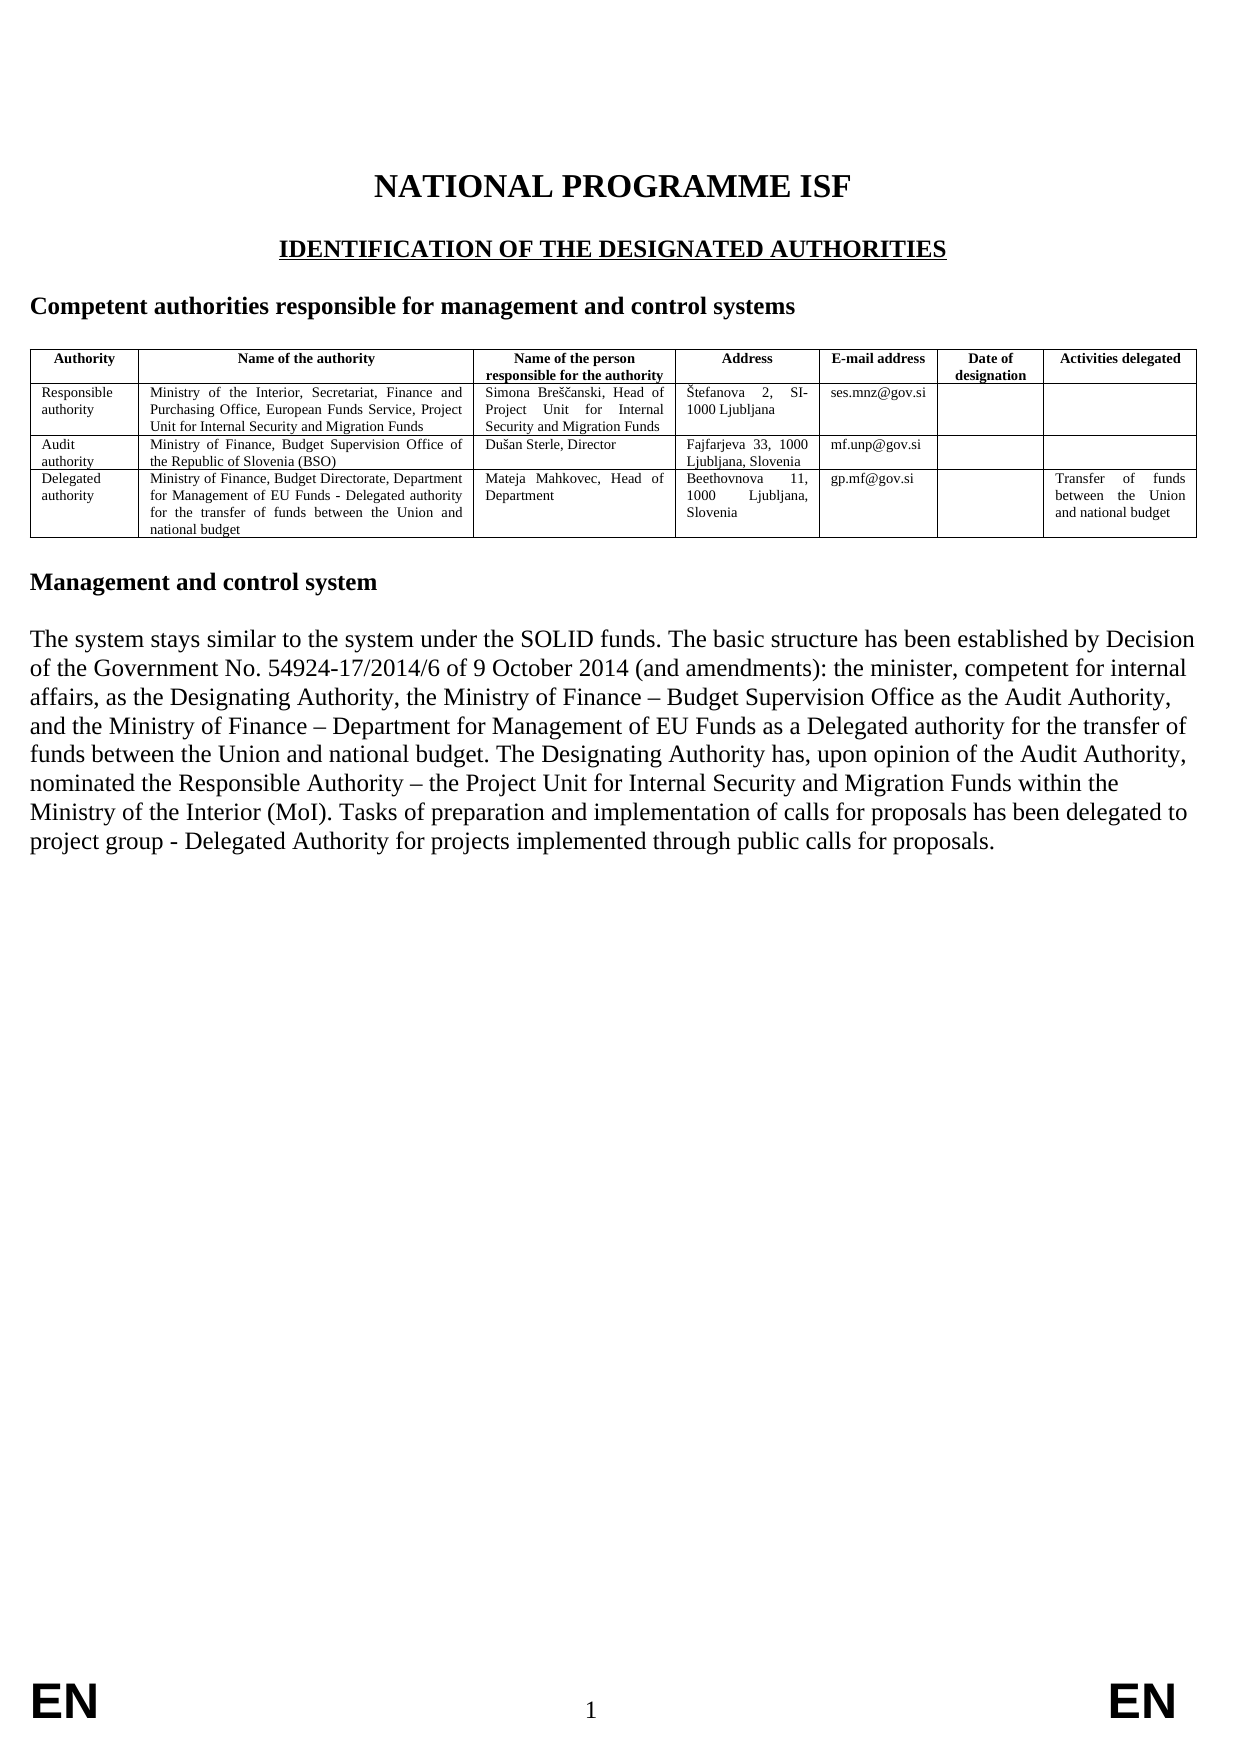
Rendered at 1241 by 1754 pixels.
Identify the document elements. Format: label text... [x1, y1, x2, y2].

table_cell [938, 470, 1043, 537]
table_cell Audit authority [31, 436, 138, 469]
table_header Name of the person responsible for the authority [474, 350, 675, 383]
table_cell gp.mf@gov.si [820, 470, 937, 537]
table_cell Beethovnova 11, 1000 Ljubljana, Slovenia [676, 470, 819, 537]
text The system stays similar to the system under the SOLID funds. The basic structure has been established by Decision of the Government No. 54924-17/2014/6 of 9 October 2014 (and amendments): the minister, competent for internal affairs, as the Designating Authority, the Ministry of Finance – Budget Supervision Office as the Audit Authority, and the Ministry of Finance – Department for Management of EU Funds as a Delegated authority for the transfer of funds between the Union and national budget. The Designating Authority has, upon opinion of the Audit Authority, nominated the Responsible Authority – the Project Unit for Internal Security and Migration Funds within the Ministry of the Interior (MoI). Tasks of preparation and implementation of calls for proposals has been delegated to project group - Delegated Authority for projects implemented through public calls for proposals. [29, 624, 1196, 854]
text IDENTIFICATION OF THE DESIGNATED AUTHORITIES [29, 234, 1196, 262]
table_header E-mail address [820, 350, 937, 383]
table_header Authority [31, 350, 138, 383]
table_cell Responsible authority [31, 384, 138, 434]
table_header Name of the authority [139, 350, 473, 383]
table_cell [1044, 436, 1196, 469]
table_cell [1044, 384, 1196, 434]
table_cell Fajfarjeva 33, 1000 Ljubljana, Slovenia [676, 436, 819, 469]
table_header Activities delegated [1044, 350, 1196, 383]
table_cell mf.unp@gov.si [820, 436, 937, 469]
subtitle Management and control system [29, 567, 1196, 596]
table_cell Delegated authority [31, 470, 138, 537]
table_cell Ministry of the Interior, Secretariat, Finance and Purchasing Office, European Funds Service, Project Unit for Internal Security and Migration Funds [139, 384, 473, 434]
table_cell Simona Breščanski, Head of Project Unit for Internal Security and Migration Funds [474, 384, 675, 434]
table_cell Transfer of funds between the Union and national budget [1044, 470, 1196, 537]
table_cell Dušan Sterle, Director [474, 436, 675, 469]
table_header Date of designation [938, 350, 1043, 383]
table_cell Mateja Mahkovec, Head of Department [474, 470, 675, 537]
table_cell ses.mnz@gov.si [820, 384, 937, 434]
subtitle Competent authorities responsible for management and control systems [29, 291, 1196, 320]
table_cell Ministry of Finance, Budget Supervision Office of the Republic of Slovenia (BSO) [139, 436, 473, 469]
table_cell Štefanova 2, SI-1000 Ljubljana [676, 384, 819, 434]
table_header Address [676, 350, 819, 383]
table_cell [938, 436, 1043, 469]
title NATIONAL PROGRAMME ISF [29, 167, 1196, 205]
table_cell Ministry of Finance, Budget Directorate, Department for Management of EU Funds - Delegated authority for the transfer of funds between the Union and national budget [139, 470, 473, 537]
table_cell [938, 384, 1043, 434]
